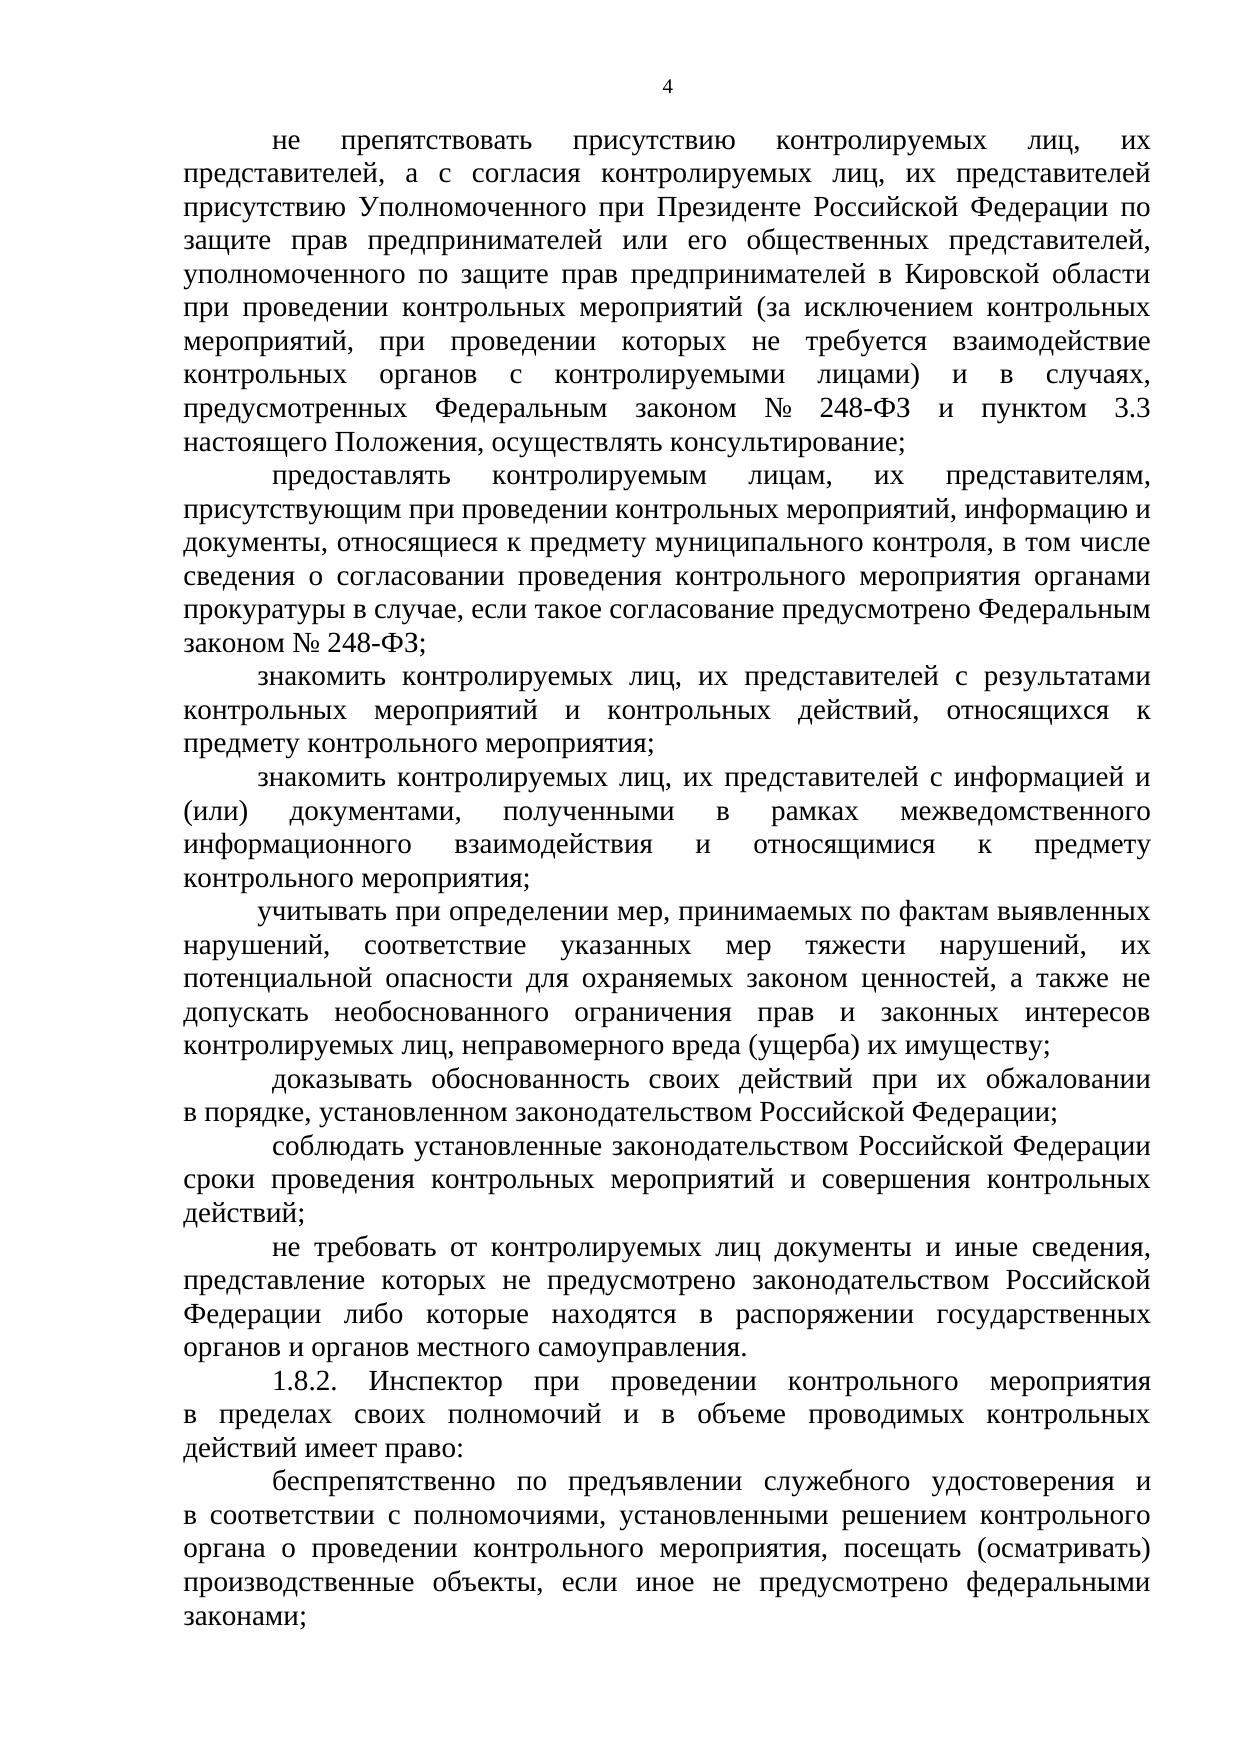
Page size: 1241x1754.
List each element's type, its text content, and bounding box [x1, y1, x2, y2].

list знакомить контролируемых лиц, их представителей с информацией и (или) документами, полученными в рамках межведомственного информационного взаимодействия и относящимися к предмету контрольного мероприятия; [183, 759, 1152, 893]
list не требовать от контролируемых лиц документы и иные сведения, представление которых не предусмотрено законодательством Российской Федерации либо которые находятся в распоряжении государственных органов и органов местного самоуправления. [183, 1229, 1152, 1363]
list доказывать обоснованность своих действий при их обжаловании в порядке, установленном законодательством Российской Федерации; [183, 1061, 1152, 1128]
list учитывать при определении мер, принимаемых по фактам выявленных нарушений, соответствие указанных мер тяжести нарушений, их потенциальной опасности для охраняемых законом ценностей, а также не допускать необоснованного ограничения прав и законных интересов контролируемых лиц, неправомерного вреда (ущерба) их имуществу; [183, 893, 1152, 1061]
list предоставлять контролируемым лицам, их представителям, присутствующим при проведении контрольных мероприятий, информацию и документы, относящиеся к предмету муниципального контроля, в том числе сведения о согласовании проведения контрольного мероприятия органами прокуратуры в случае, если такое согласование предусмотрено Федеральным законом № 248-ФЗ; [183, 457, 1152, 658]
list знакомить контролируемых лиц, их представителей с результатами контрольных мероприятий и контрольных действий, относящихся к предмету контрольного мероприятия; [183, 658, 1152, 759]
list не препятствовать присутствию контролируемых лиц, их представителей, а с согласия контролируемых лиц, их представителей присутствию Уполномоченного при Президенте Российской Федерации по защите прав предпринимателей или его общественных представителей, уполномоченного по защите прав предпринимателей в Кировской области при проведении контрольных мероприятий (за исключением контрольных мероприятий, при проведении которых не требуется взаимодействие контрольных органов с контролируемыми лицами) и в случаях, предусмотренных Федеральным законом № 248-ФЗ и пунктом 3.3 настоящего Положения, осуществлять консультирование; [183, 122, 1152, 457]
list соблюдать установленные законодательством Российской Федерации сроки проведения контрольных мероприятий и совершения контрольных действий; [183, 1128, 1152, 1229]
list 1.8.2. Инспектор при проведении контрольного мероприятия в пределах своих полномочий и в объеме проводимых контрольных действий имеет право: [183, 1363, 1152, 1463]
list беспрепятственно по предъявлении служебного удостоверения и в соответствии с полномочиями, установленными решением контрольного органа о проведении контрольного мероприятия, посещать (осматривать) производственные объекты, если иное не предусмотрено федеральными законами; [183, 1463, 1152, 1631]
